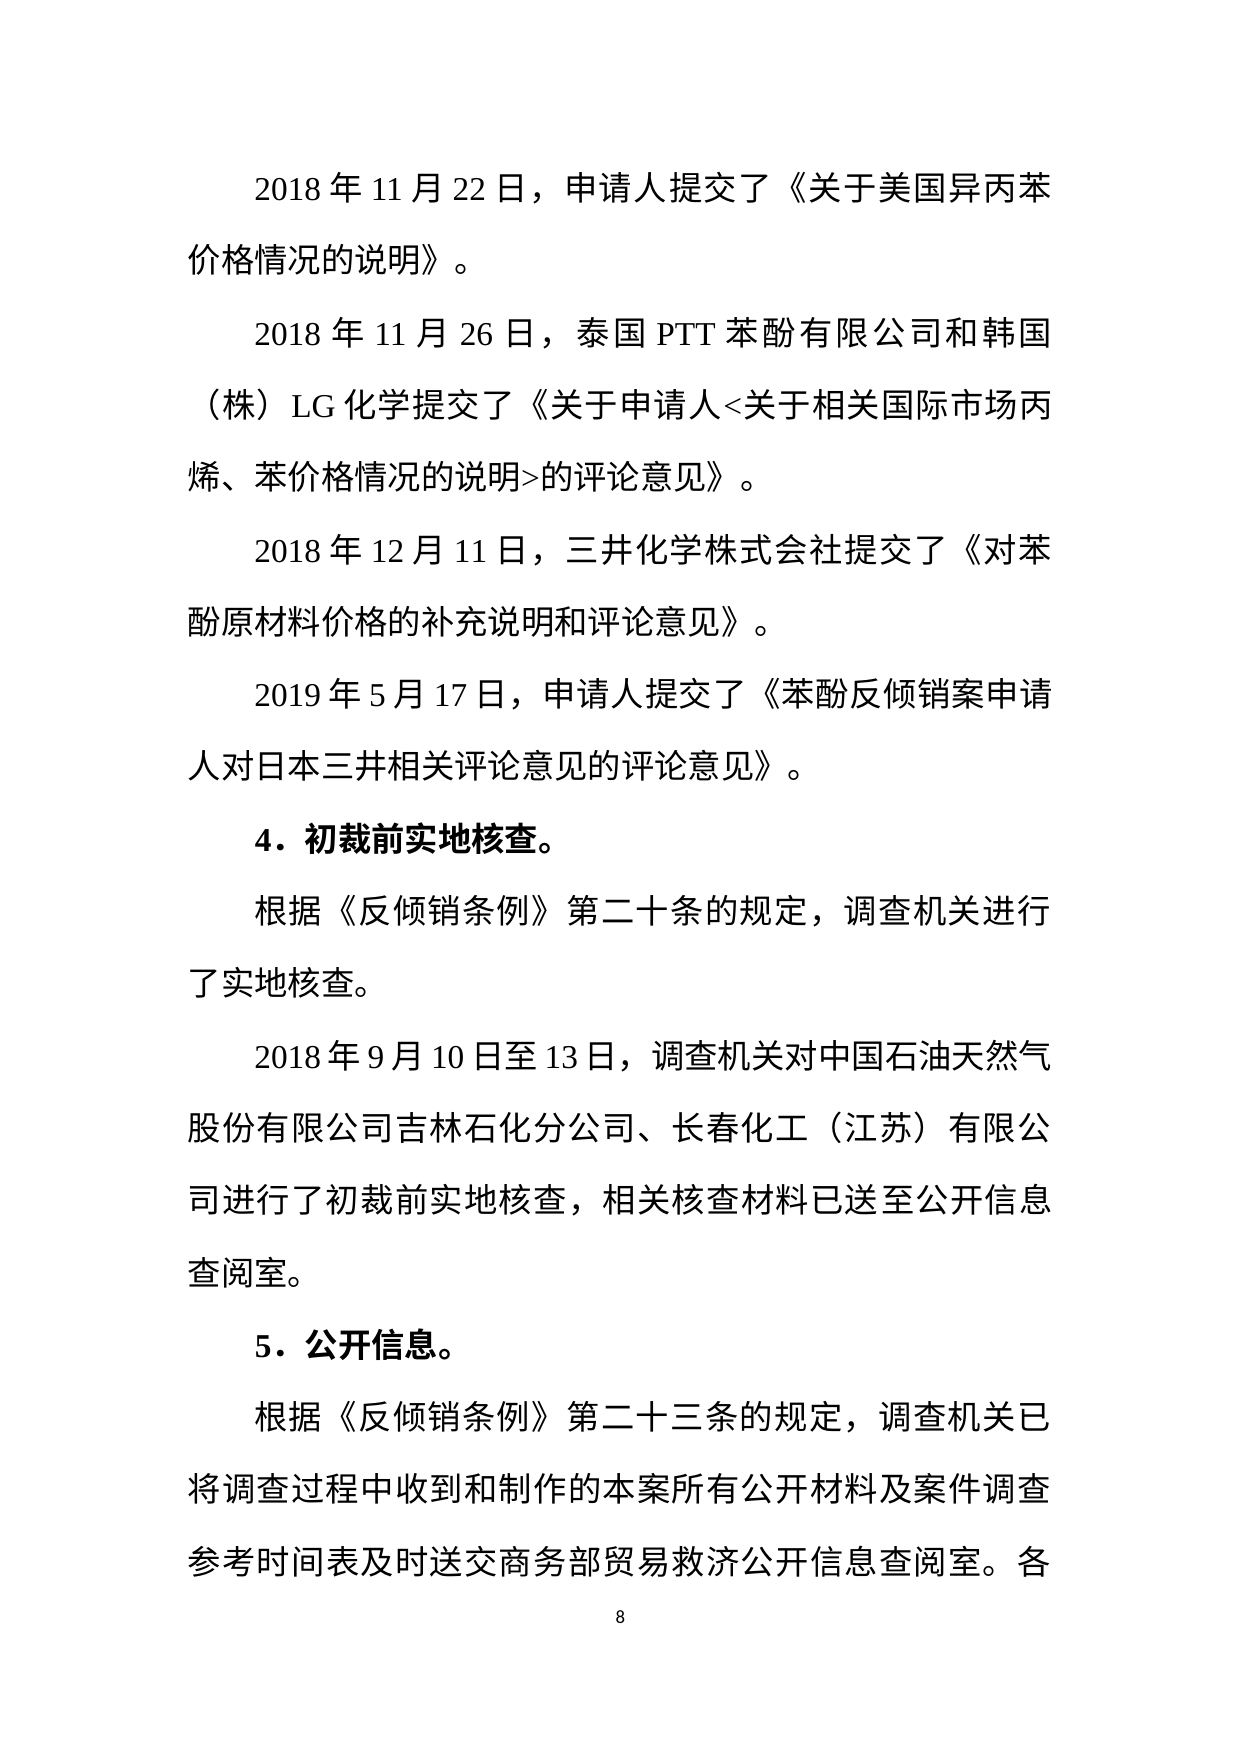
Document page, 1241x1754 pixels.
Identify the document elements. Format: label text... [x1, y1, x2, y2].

text 2018年11月22日，申请人提交了《关于美国异丙苯价格情况的说明》。 [187, 162, 1053, 282]
text 2018年9月10日至13日，调查机关对中国石油天然气股份有限公司吉林石化分公司、长春化工（江苏）有限公司进行了初裁前实地核查，相关核查材料已送至公开信息查阅室。 [187, 1029, 1053, 1294]
text 2018年12月11日，三井化学株式会社提交了《对苯酚原材料价格的补充说明和评论意见》。 [187, 523, 1053, 644]
text 根据《反倾销条例》第二十条的规定，调查机关进行了实地核查。 [187, 885, 1053, 1005]
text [187, 1391, 1053, 1584]
text 2018年11月26日，泰国PTT苯酚有限公司和韩国（株）LG化学提交了《关于申请人<关于相关国际市场丙烯、苯价格情况的说明>的评论意见》。 [187, 307, 1053, 499]
text 5．公开信息。 [187, 1319, 1053, 1367]
text 2019年5月17日，申请人提交了《苯酚反倾销案申请人对日本三井相关评论意见的评论意见》。 [187, 668, 1053, 788]
text 4．初裁前实地核查。 [187, 813, 1053, 861]
